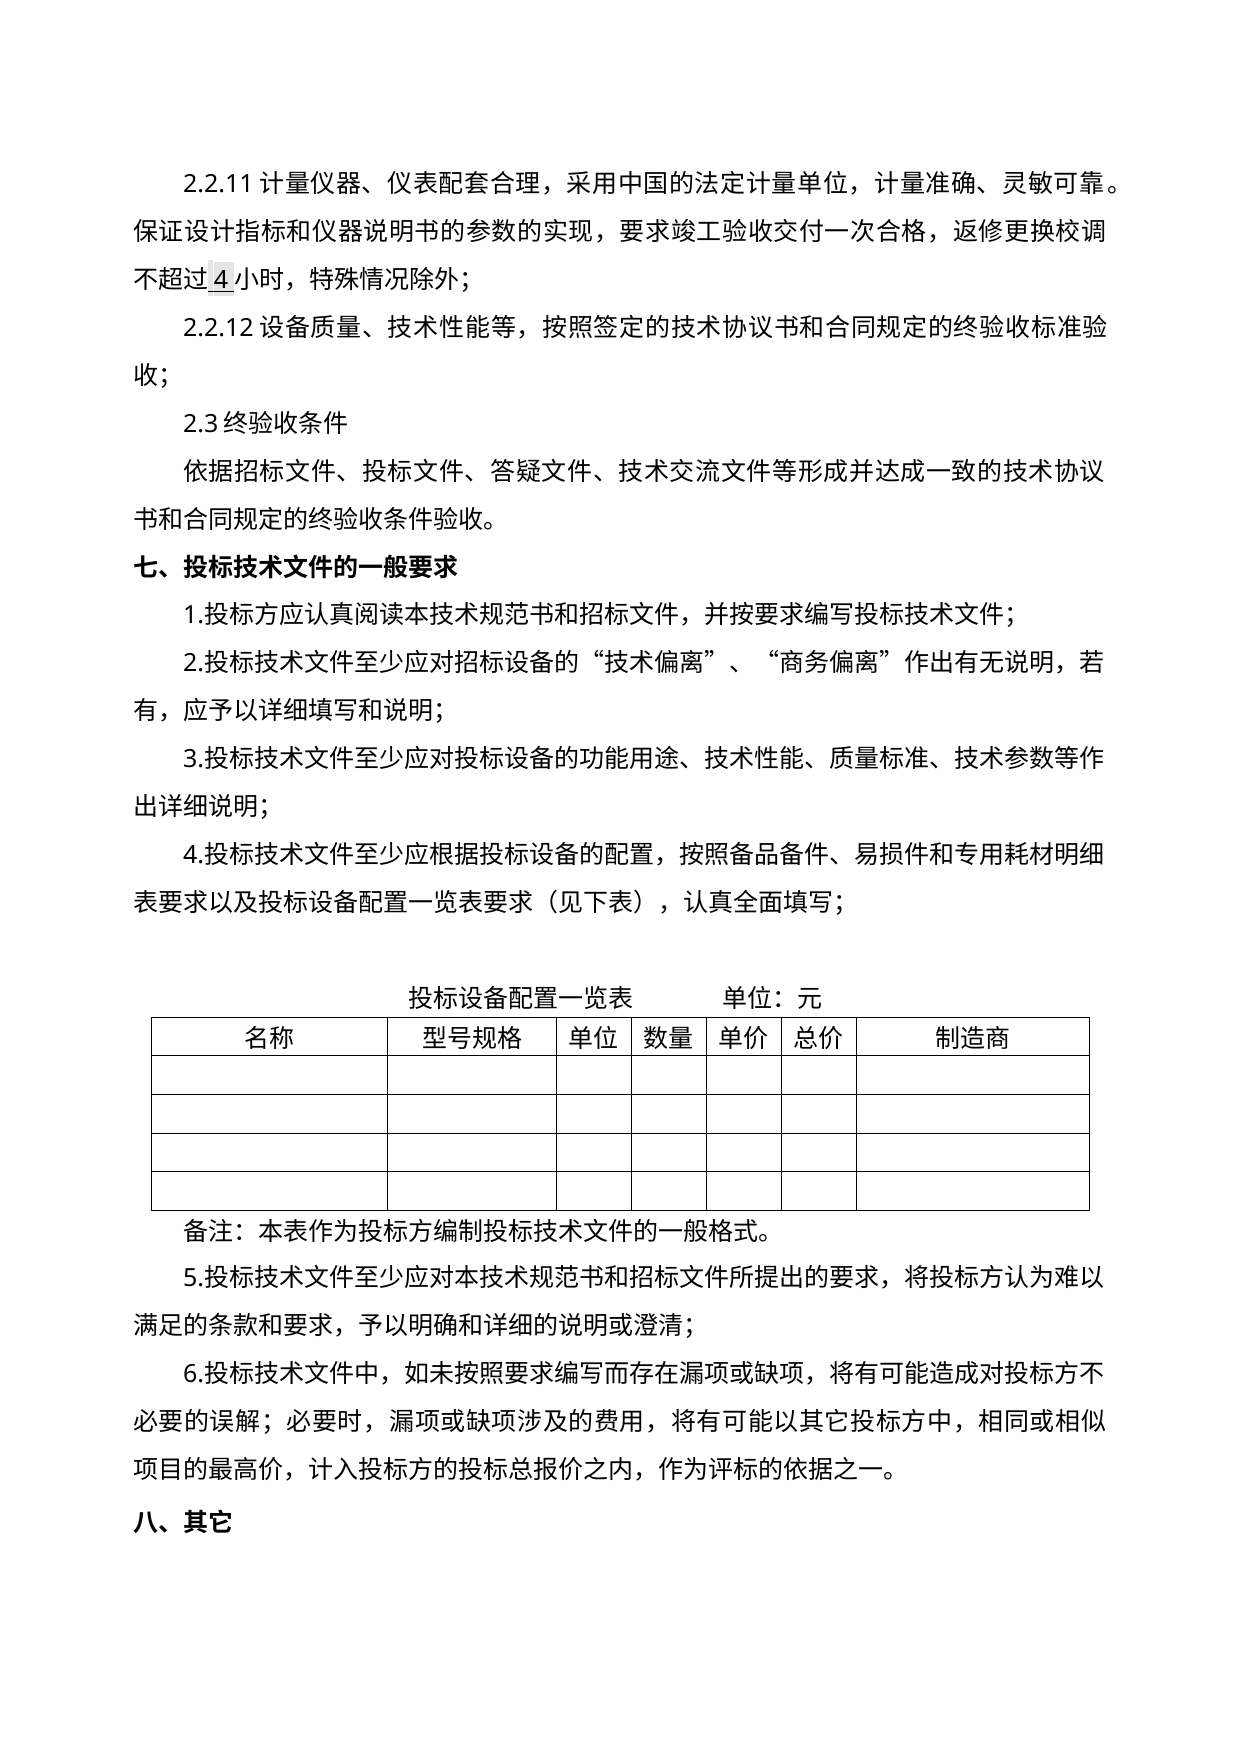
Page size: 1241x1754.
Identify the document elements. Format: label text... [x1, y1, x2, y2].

table_cell [152, 1172, 387, 1209]
table_cell [632, 1095, 706, 1132]
table_header 总价 [782, 1018, 856, 1055]
table_cell [857, 1056, 1089, 1094]
text 2.3终验收条件 [133, 394, 1107, 442]
table_cell [557, 1172, 631, 1209]
table_cell [557, 1134, 631, 1171]
text 备注：本表作为投标方编制投标技术文件的一般格式。 [133, 1211, 1107, 1248]
table_header 单位 [557, 1018, 631, 1055]
table_header 名称 [152, 1018, 387, 1055]
text 八、其它 [133, 1488, 1107, 1553]
table_header 型号规格 [388, 1018, 556, 1055]
text 2.投标技术文件至少应对招标设备的“技术偏离”、“商务偏离”作出有无说明，若有，应予以详细填写和说明； [133, 633, 1107, 729]
table_cell [557, 1095, 631, 1132]
table_cell [632, 1172, 706, 1209]
table_cell [857, 1172, 1089, 1209]
table_cell [152, 1095, 387, 1132]
table_cell [388, 1095, 556, 1132]
table_cell [557, 1056, 631, 1094]
table_cell [857, 1095, 1089, 1132]
table_cell [388, 1134, 556, 1171]
table_cell [707, 1095, 781, 1132]
table_cell [152, 1056, 387, 1094]
table_cell [857, 1134, 1089, 1171]
table_header 单价 [707, 1018, 781, 1055]
table_cell [707, 1172, 781, 1209]
table_cell [152, 1134, 387, 1171]
text 投标设备配置一览表 单位：元 [133, 969, 1107, 1017]
text 3.投标技术文件至少应对投标设备的功能用途、技术性能、质量标准、技术参数等作出详细说明； [133, 729, 1107, 825]
table_cell [388, 1056, 556, 1094]
table_cell [707, 1134, 781, 1171]
text 七、投标技术文件的一般要求 [133, 538, 1107, 586]
table_cell [632, 1134, 706, 1171]
text 4.投标技术文件至少应根据投标设备的配置，按照备品备件、易损件和专用耗材明细表要求以及投标设备配置一览表要求（见下表），认真全面填写； [133, 825, 1107, 921]
table_header 数量 [632, 1018, 706, 1055]
table_cell [782, 1172, 856, 1209]
text 依据招标文件、投标文件、答疑文件、技术交流文件等形成并达成一致的技术协议书和合同规定的终验收条件验收。 [133, 442, 1107, 538]
text 6.投标技术文件中，如未按照要求编写而存在漏项或缺项，将有可能造成对投标方不必要的误解；必要时，漏项或缺项涉及的费用，将有可能以其它投标方中，相同或相似项目的最高价，计入投标方的投标总报价之内，作为评标的依据之一。 [133, 1344, 1107, 1488]
text 1.投标方应认真阅读本技术规范书和招标文件，并按要求编写投标技术文件； [133, 586, 1107, 633]
table_cell [388, 1172, 556, 1209]
text 5.投标技术文件至少应对本技术规范书和招标文件所提出的要求，将投标方认为难以满足的条款和要求，予以明确和详细的说明或澄清； [133, 1248, 1107, 1344]
table_cell [782, 1134, 856, 1171]
text 2.2.11计量仪器、仪表配套合理，采用中国的法定计量单位，计量准确、灵敏可靠。保证设计指标和仪器说明书的参数的实现，要求竣工验收交付一次合格，返修更换校调不超过 4 小时，特殊情况除外； [133, 154, 1107, 298]
table_cell [632, 1056, 706, 1094]
table_cell [782, 1095, 856, 1132]
table_cell [782, 1056, 856, 1094]
text 2.2.12设备质量、技术性能等，按照签定的技术协议书和合同规定的终验收标准验收； [133, 298, 1107, 394]
table_header 制造商 [857, 1018, 1089, 1055]
table_cell [707, 1056, 781, 1094]
